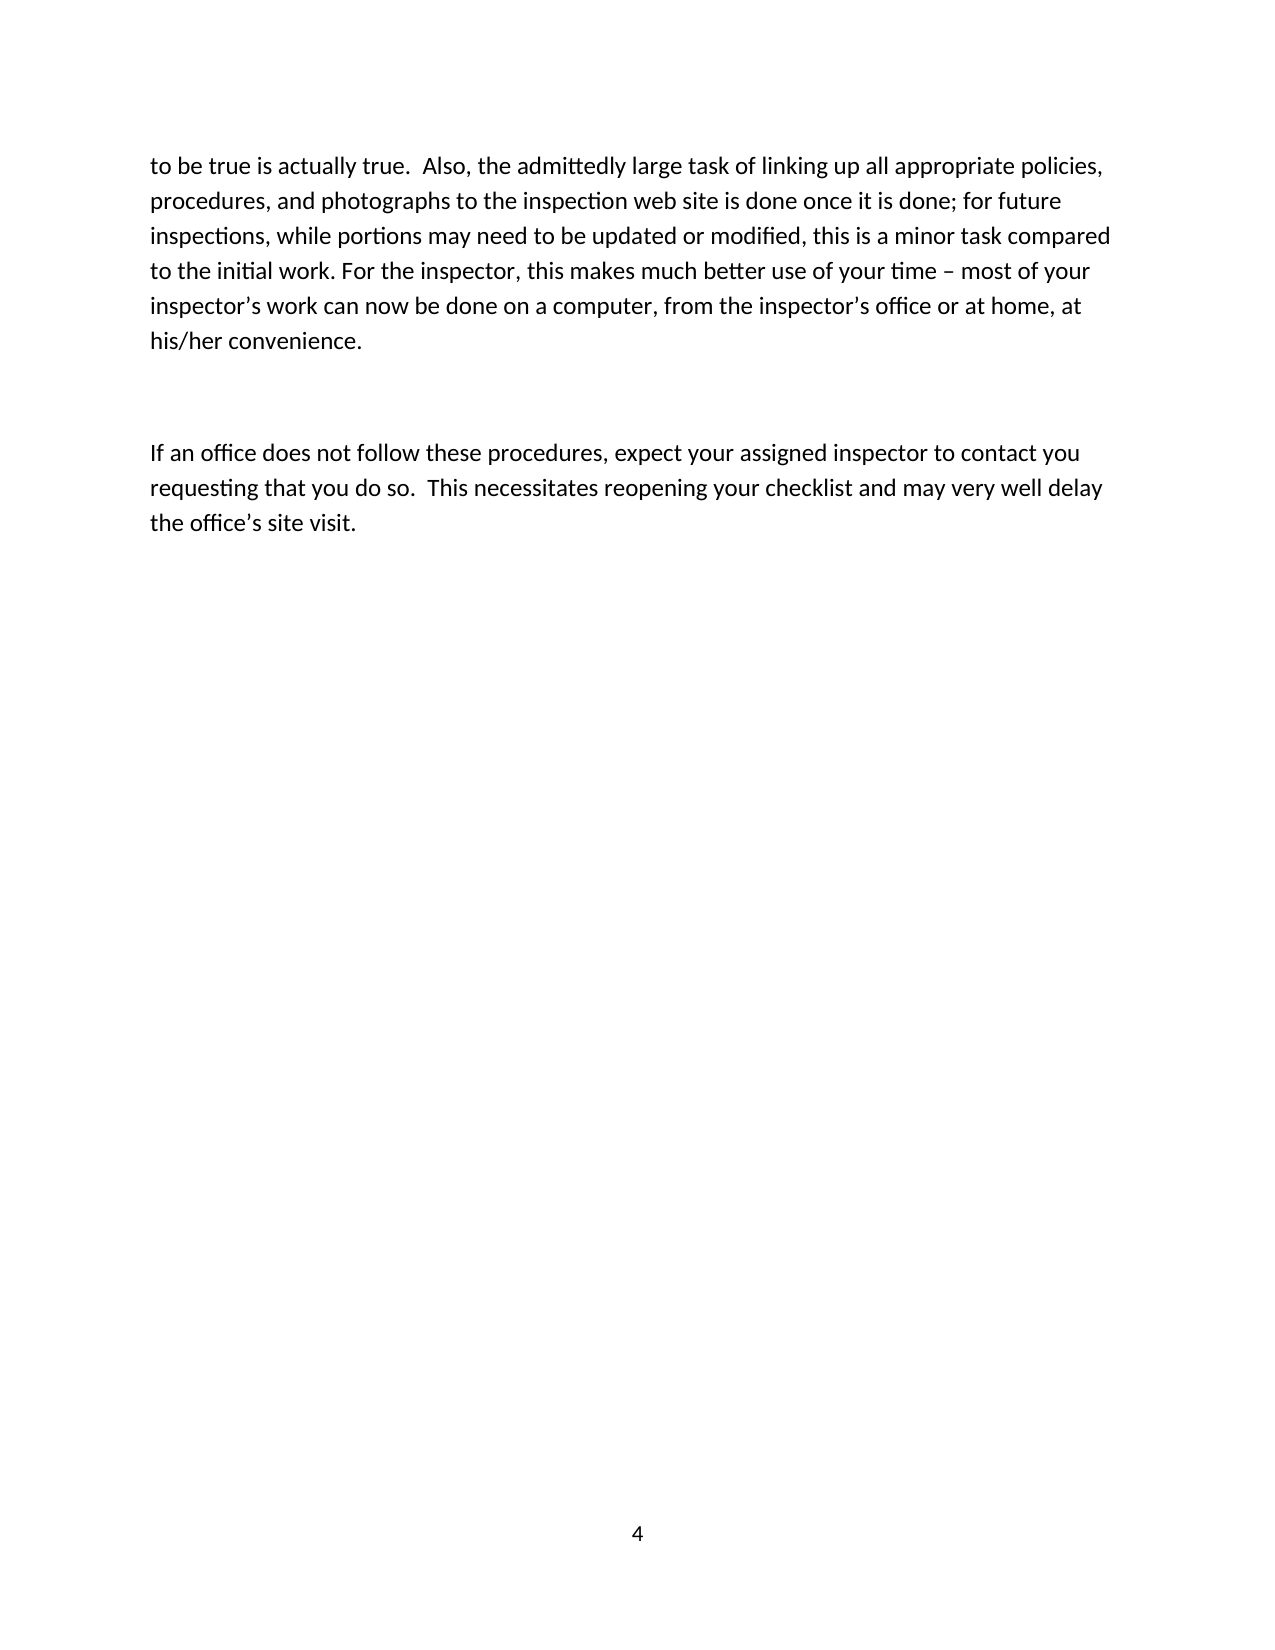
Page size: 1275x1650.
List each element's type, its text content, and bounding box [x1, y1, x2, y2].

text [150, 150, 1125, 356]
text If an office does not follow these procedures, expect your assigned inspector to contact you requesting that you do so. This necessitates reopening your checklist and may very well delay the office’s site visit. [150, 437, 1125, 537]
